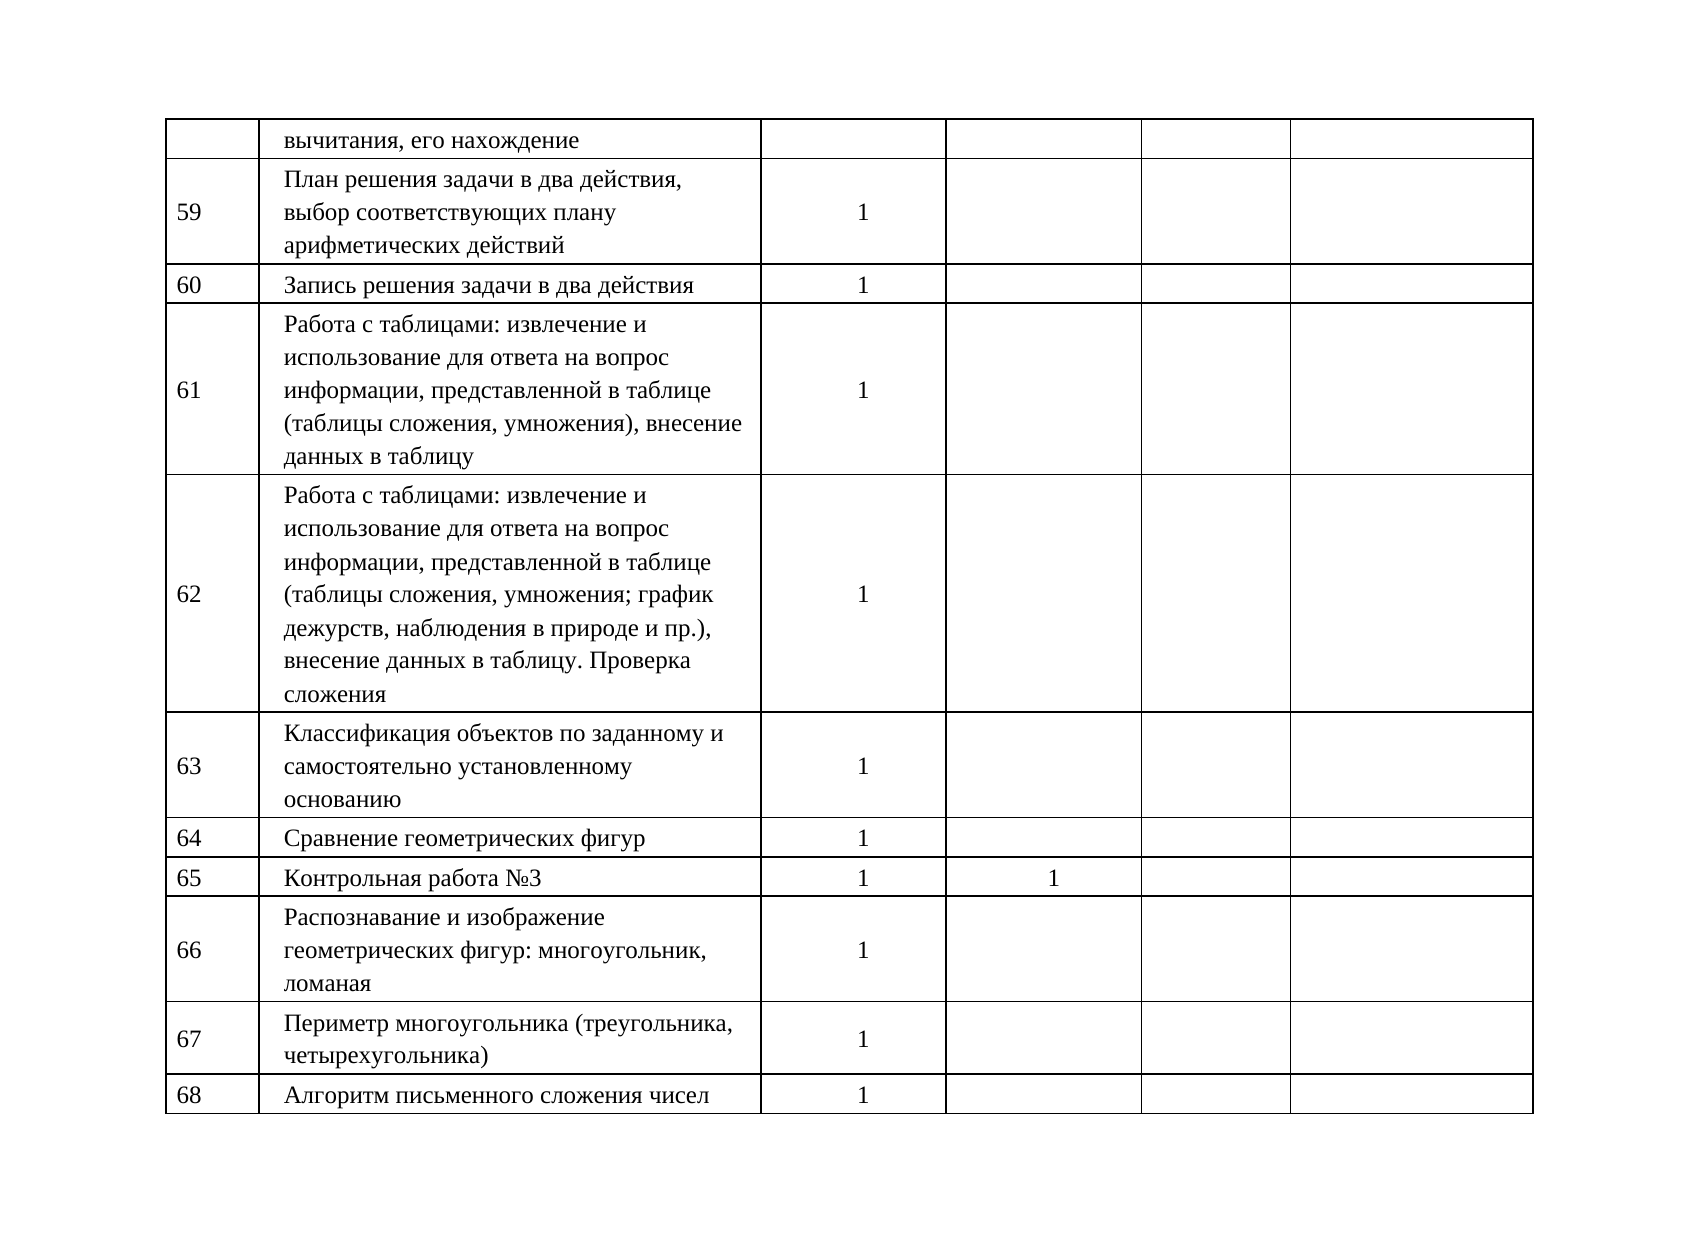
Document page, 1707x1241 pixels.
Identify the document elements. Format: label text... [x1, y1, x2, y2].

table_cell 1 [762, 475, 945, 711]
table_cell [947, 159, 1141, 263]
table_cell [1291, 858, 1532, 895]
table_cell 59 [167, 159, 258, 263]
table_cell Работа с таблицами: извлечение и использование для ответа на вопрос информации, представленной в таблице (таблицы сложения, умножения), внесение данных в таблицу [260, 304, 760, 474]
table_cell 61 [167, 304, 258, 474]
table_cell [947, 265, 1141, 302]
table_cell [1142, 159, 1290, 263]
table_cell [1291, 897, 1532, 1001]
table_cell 1 [762, 1075, 945, 1113]
table_cell [1142, 713, 1290, 817]
table_cell Алгоритм письменного сложения чисел [260, 1075, 760, 1113]
table_cell 63 [167, 713, 258, 817]
table_cell [947, 120, 1141, 157]
table_cell Классификация объектов по заданному и самостоятельно установленному основанию [260, 713, 760, 817]
table_cell [1291, 265, 1532, 302]
table_cell Распознавание и изображение геометрических фигур: многоугольник, ломаная [260, 897, 760, 1001]
table_cell [947, 1002, 1141, 1073]
table_cell [1142, 818, 1290, 856]
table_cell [260, 120, 760, 157]
table_cell [1291, 1075, 1532, 1113]
table_cell 64 [167, 818, 258, 856]
table_cell Сравнение геометрических фигур [260, 818, 760, 856]
table_cell [947, 713, 1141, 817]
table_cell Работа с таблицами: извлечение и использование для ответа на вопрос информации, представленной в таблице (таблицы сложения, умножения; график дежурств, наблюдения в природе и пр.), внесение данных в таблицу. Проверка сложения [260, 475, 760, 711]
table_cell [1142, 265, 1290, 302]
table_cell [1142, 858, 1290, 895]
table_cell 1 [762, 159, 945, 263]
table_cell 1 [762, 818, 945, 856]
table_cell [1291, 120, 1532, 157]
table_cell 1 [762, 120, 945, 157]
table_cell Контрольная работа №3 [260, 858, 760, 895]
table_cell Периметр многоугольника (треугольника, четырехугольника) [260, 1002, 760, 1073]
table_cell План решения задачи в два действия, выбор соответствующих плану арифметических действий [260, 159, 760, 263]
table_cell [947, 304, 1141, 474]
table_cell [1291, 304, 1532, 474]
table_cell 60 [167, 265, 258, 302]
table_cell 62 [167, 475, 258, 711]
table_cell [1142, 1075, 1290, 1113]
table_cell 67 [167, 1002, 258, 1073]
table_cell 65 [167, 858, 258, 895]
table_cell 1 [762, 1002, 945, 1073]
table_cell [947, 475, 1141, 711]
table_cell [1291, 475, 1532, 711]
table_cell [1142, 304, 1290, 474]
table_cell [1142, 1002, 1290, 1073]
table_cell [1291, 159, 1532, 263]
table_cell [1142, 475, 1290, 711]
table_cell 1 [762, 265, 945, 302]
table_cell [947, 1075, 1141, 1113]
table_cell 1 [762, 897, 945, 1001]
table_cell [947, 818, 1141, 856]
table_cell [1291, 818, 1532, 856]
table_cell Запись решения задачи в два действия [260, 265, 760, 302]
table_cell [1291, 1002, 1532, 1073]
table_cell 1 [762, 858, 945, 895]
table_cell [1291, 713, 1532, 817]
table_cell 1 [762, 713, 945, 817]
table_cell [1142, 897, 1290, 1001]
table_cell 68 [167, 1075, 258, 1113]
table_cell [947, 897, 1141, 1001]
table_cell 1 [947, 858, 1141, 895]
table_cell 58 [167, 120, 258, 157]
table_cell [1142, 120, 1290, 157]
table_cell 66 [167, 897, 258, 1001]
table_cell 1 [762, 304, 945, 474]
